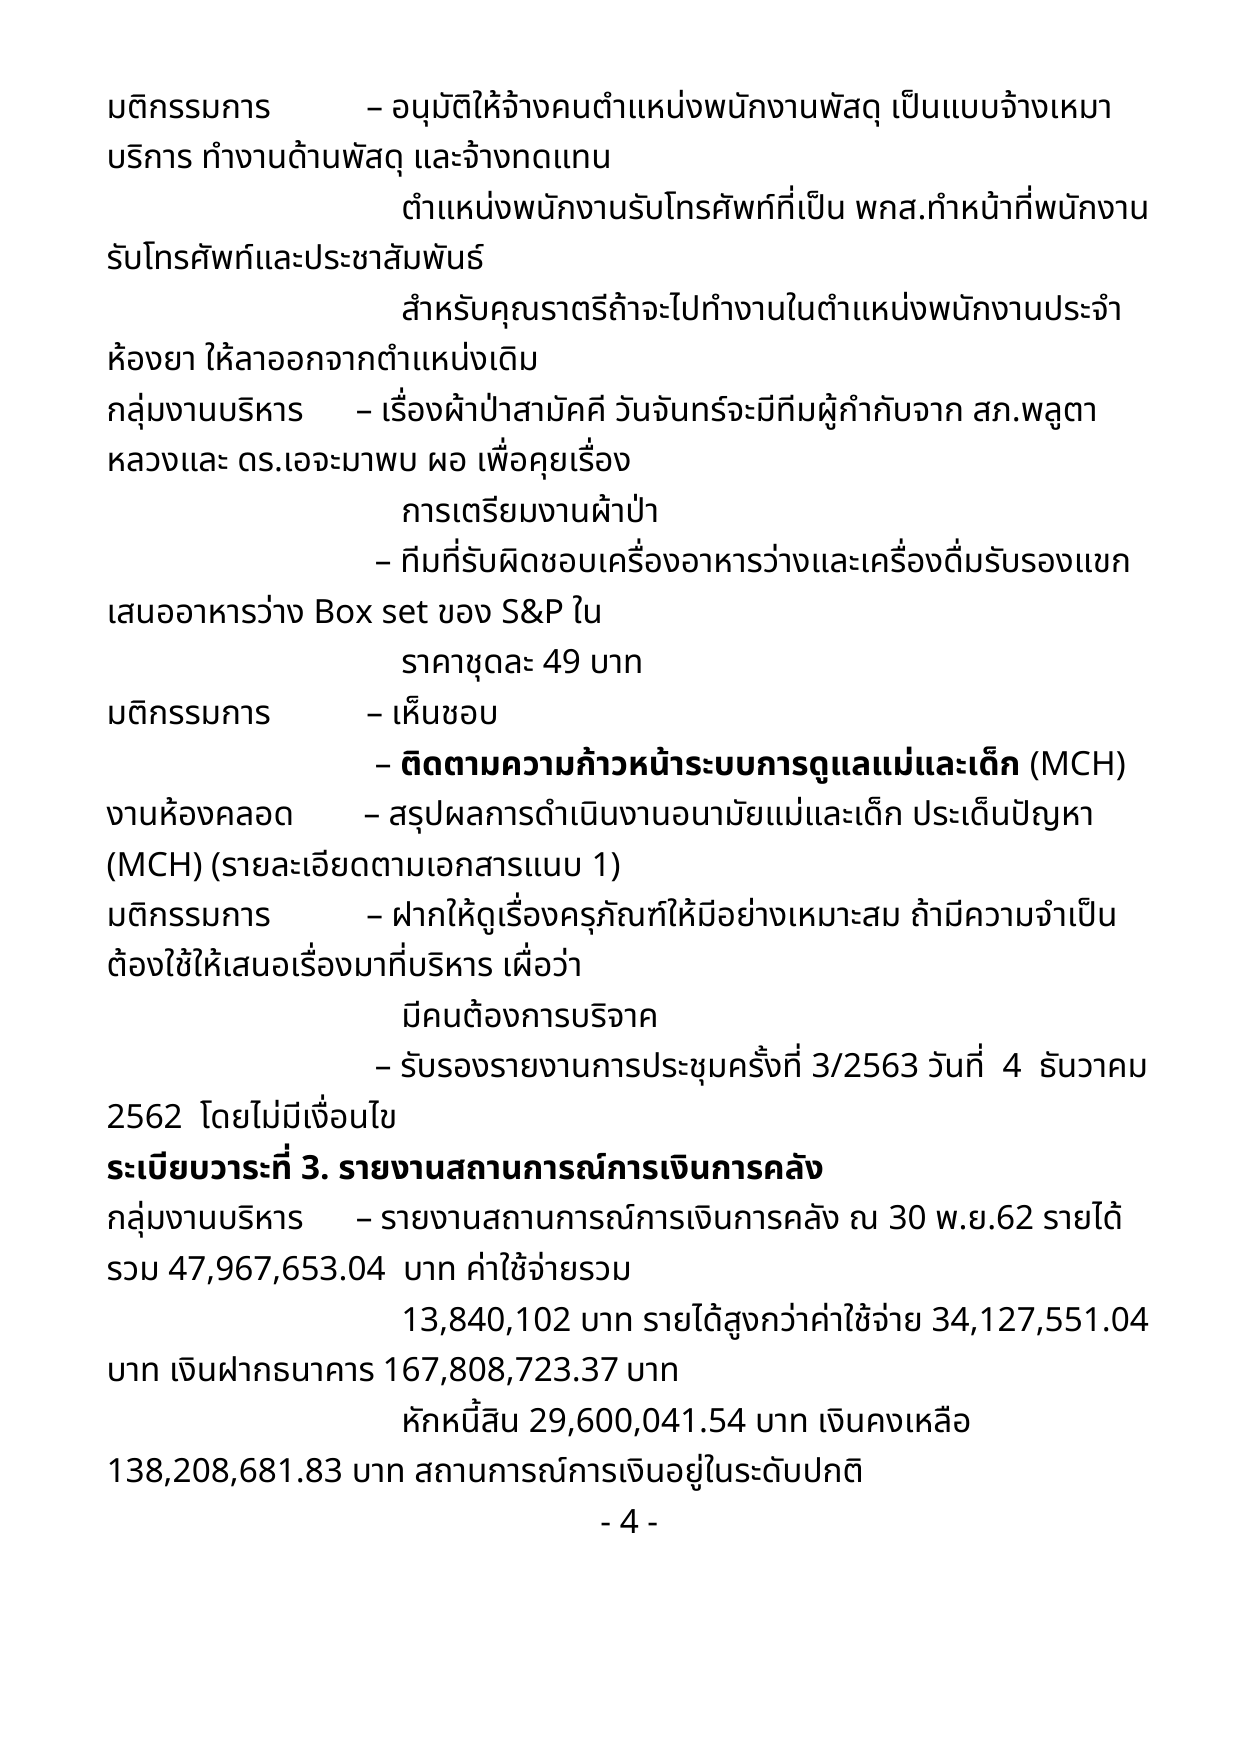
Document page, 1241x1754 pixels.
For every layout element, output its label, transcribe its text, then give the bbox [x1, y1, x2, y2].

text มีคนต้องการบริจาค [106, 992, 1169, 1042]
text – ติดตามความก้าวหน้าระบบการดูแลแม่และเด็ก (MCH) [106, 739, 1152, 790]
list สำหรับคุณราตรีถ้าจะไปทำงานในตำแหน่งพนักงานประจำห้องยา ให้ลาออกจากตำแหน่งเดิม [106, 284, 1152, 385]
text หักหนี้สิน 29,600,041.54 บาท เงินคงเหลือ 138,208,681.83 บาท สถานการณ์การเงินอยู่ในระดับปกติ [106, 1397, 1199, 1498]
list มติกรรมการ – อนุมัติให้จ้างคนตำแหน่งพนักงานพัสดุ เป็นแบบจ้างเหมาบริการ ทำงานด้านพัสดุ และจ้างทดแทน [106, 83, 1152, 183]
list - 4 - [106, 1498, 1152, 1543]
text 13,840,102 บาท รายได้สูงกว่าค่าใช้จ่าย 34,127,551.04 บาท เงินฝากธนาคาร 167,808,723.37บาท [106, 1295, 1199, 1397]
list ตำแหน่งพนักงานรับโทรศัพท์ที่เป็น พกส.ทำหน้าที่พนักงานรับโทรศัพท์และประชาสัมพันธ์ [106, 183, 1152, 284]
text ราคาชุดละ 49 บาท [106, 638, 1152, 689]
text งานห้องคลอด – สรุปผลการดำเนินงานอนามัยแม่และเด็ก ประเด็นปัญหา (MCH) (รายละเอียดตามเอกสารแนบ 1) [106, 790, 1152, 891]
text กลุ่มงานบริหาร – เรื่องผ้าป่าสามัคคี วันจันทร์จะมีทีมผู้กำกับจาก สภ.พลูตาหลวงและ ดร.เอจะมาพบ ผอ เพื่อคุยเรื่อง [106, 385, 1152, 487]
text มติกรรมการ – เห็นชอบ [106, 689, 1152, 739]
list ระเบียบวาระที่ 3. รายงานสถานการณ์การเงินการคลัง [106, 1143, 1152, 1194]
text กลุ่มงานบริหาร – รายงานสถานการณ์การเงินการคลัง ณ 30 พ.ย.62 รายได้รวม 47,967,653.04 บาท ค่าใช้จ่ายรวม [106, 1194, 1152, 1295]
text – รับรองรายงานการประชุมครั้งที่ 3/2563 วันที่ 4 ธันวาคม 2562 โดยไม่มีเงื่อนไข [106, 1042, 1152, 1143]
text มติกรรมการ – ฝากให้ดูเรื่องครุภัณฑ์ให้มีอย่างเหมาะสม ถ้ามีความจำเป็นต้องใช้ให้เสนอเรื่องมาที่บริหาร เผื่อว่า [106, 891, 1169, 992]
text – ทีมที่รับผิดชอบเครื่องอาหารว่างและเครื่องดื่มรับรองแขก เสนออาหารว่าง Box set ของ S&P ใน [106, 537, 1152, 638]
text การเตรียมงานผ้าป่า [106, 487, 1152, 537]
